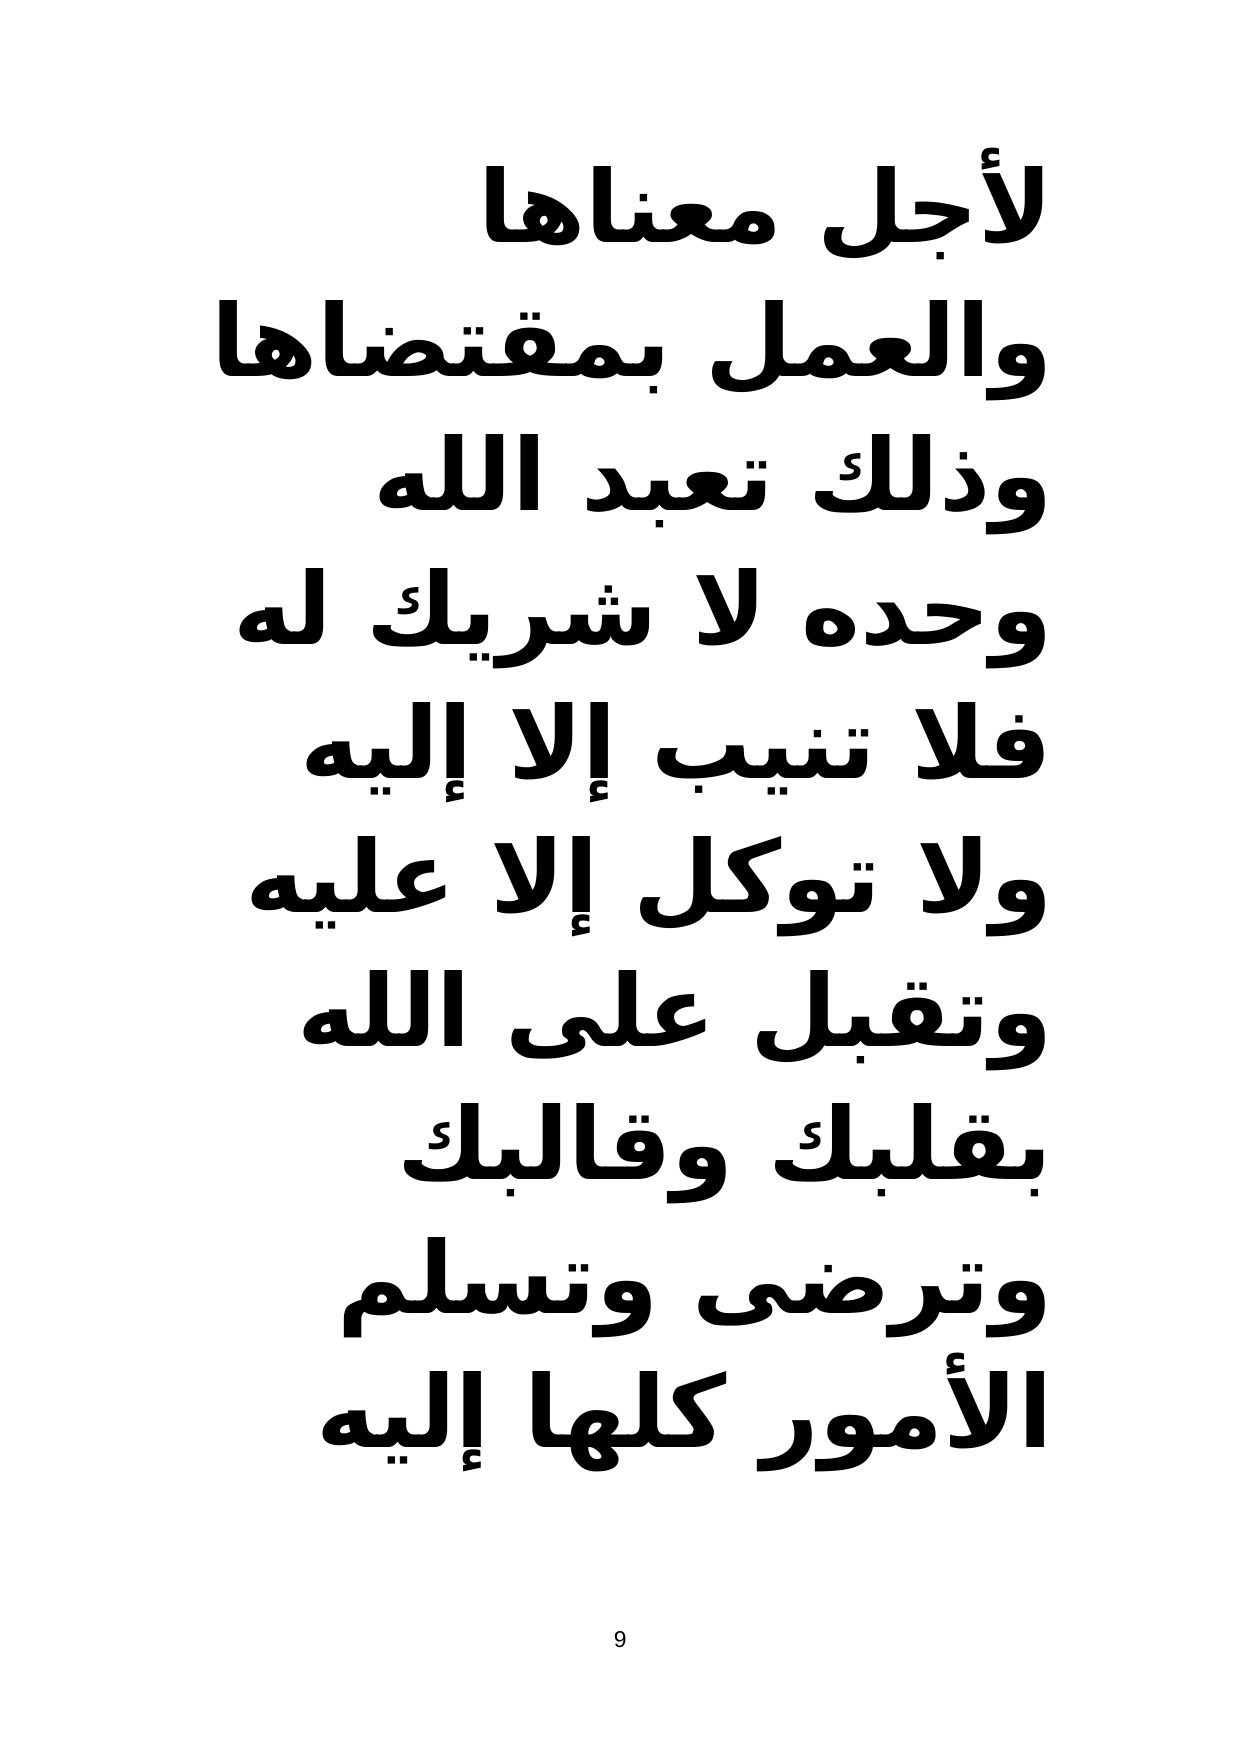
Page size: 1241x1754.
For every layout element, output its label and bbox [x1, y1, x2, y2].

text [187, 150, 1053, 1471]
